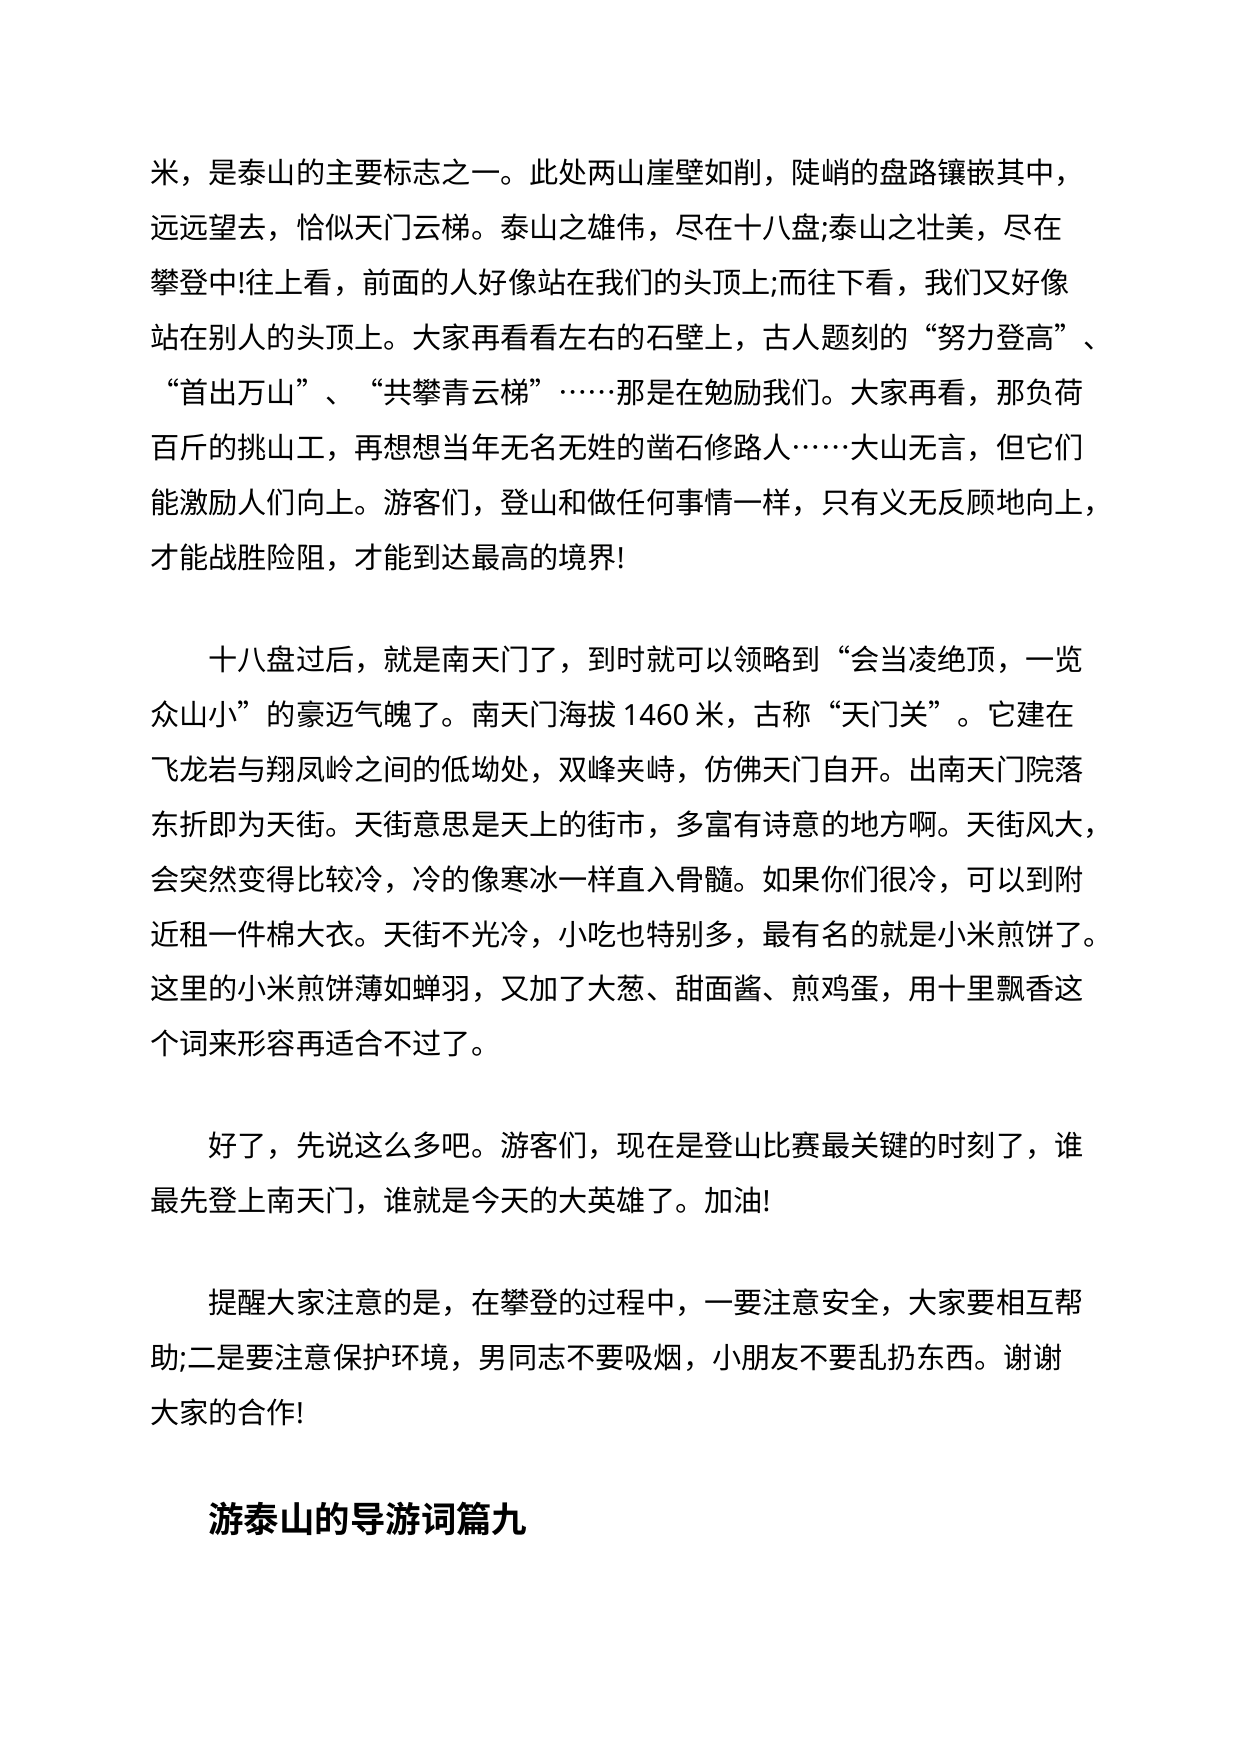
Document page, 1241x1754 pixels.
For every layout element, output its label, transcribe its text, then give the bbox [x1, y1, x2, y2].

text 十八盘过后，就是南天门了，到时就可以领略到“会当凌绝顶，一览众山小”的豪迈气魄了。南天门海拔1460米，古称“天门关”。它建在飞龙岩与翔凤岭之间的低坳处，双峰夹峙，仿佛天门自开。出南天门院落东折即为天街。天街意思是天上的街市，多富有诗意的地方啊。天街风大，会突然变得比较冷，冷的像寒冰一样直入骨髓。如果你们很冷，可以到附近租一件棉大衣。天街不光冷，小吃也特别多，最有名的就是小米煎饼了。这里的小米煎饼薄如蝉羽，又加了大葱、甜面酱、煎鸡蛋，用十里飘香这个词来形容再适合不过了。 [150, 636, 1090, 1063]
text 提醒大家注意的是，在攀登的过程中，一要注意安全，大家要相互帮助;二是要注意保护环境，男同志不要吸烟，小朋友不要乱扔东西。谢谢大家的合作! [150, 1279, 1090, 1432]
text 好了，先说这么多吧。游客们，现在是登山比赛最关键的时刻了，谁最先登上南天门，谁就是今天的大英雄了。加油! [150, 1123, 1090, 1220]
text 游泰山的导游词篇九 [150, 1491, 1090, 1543]
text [150, 150, 1090, 577]
